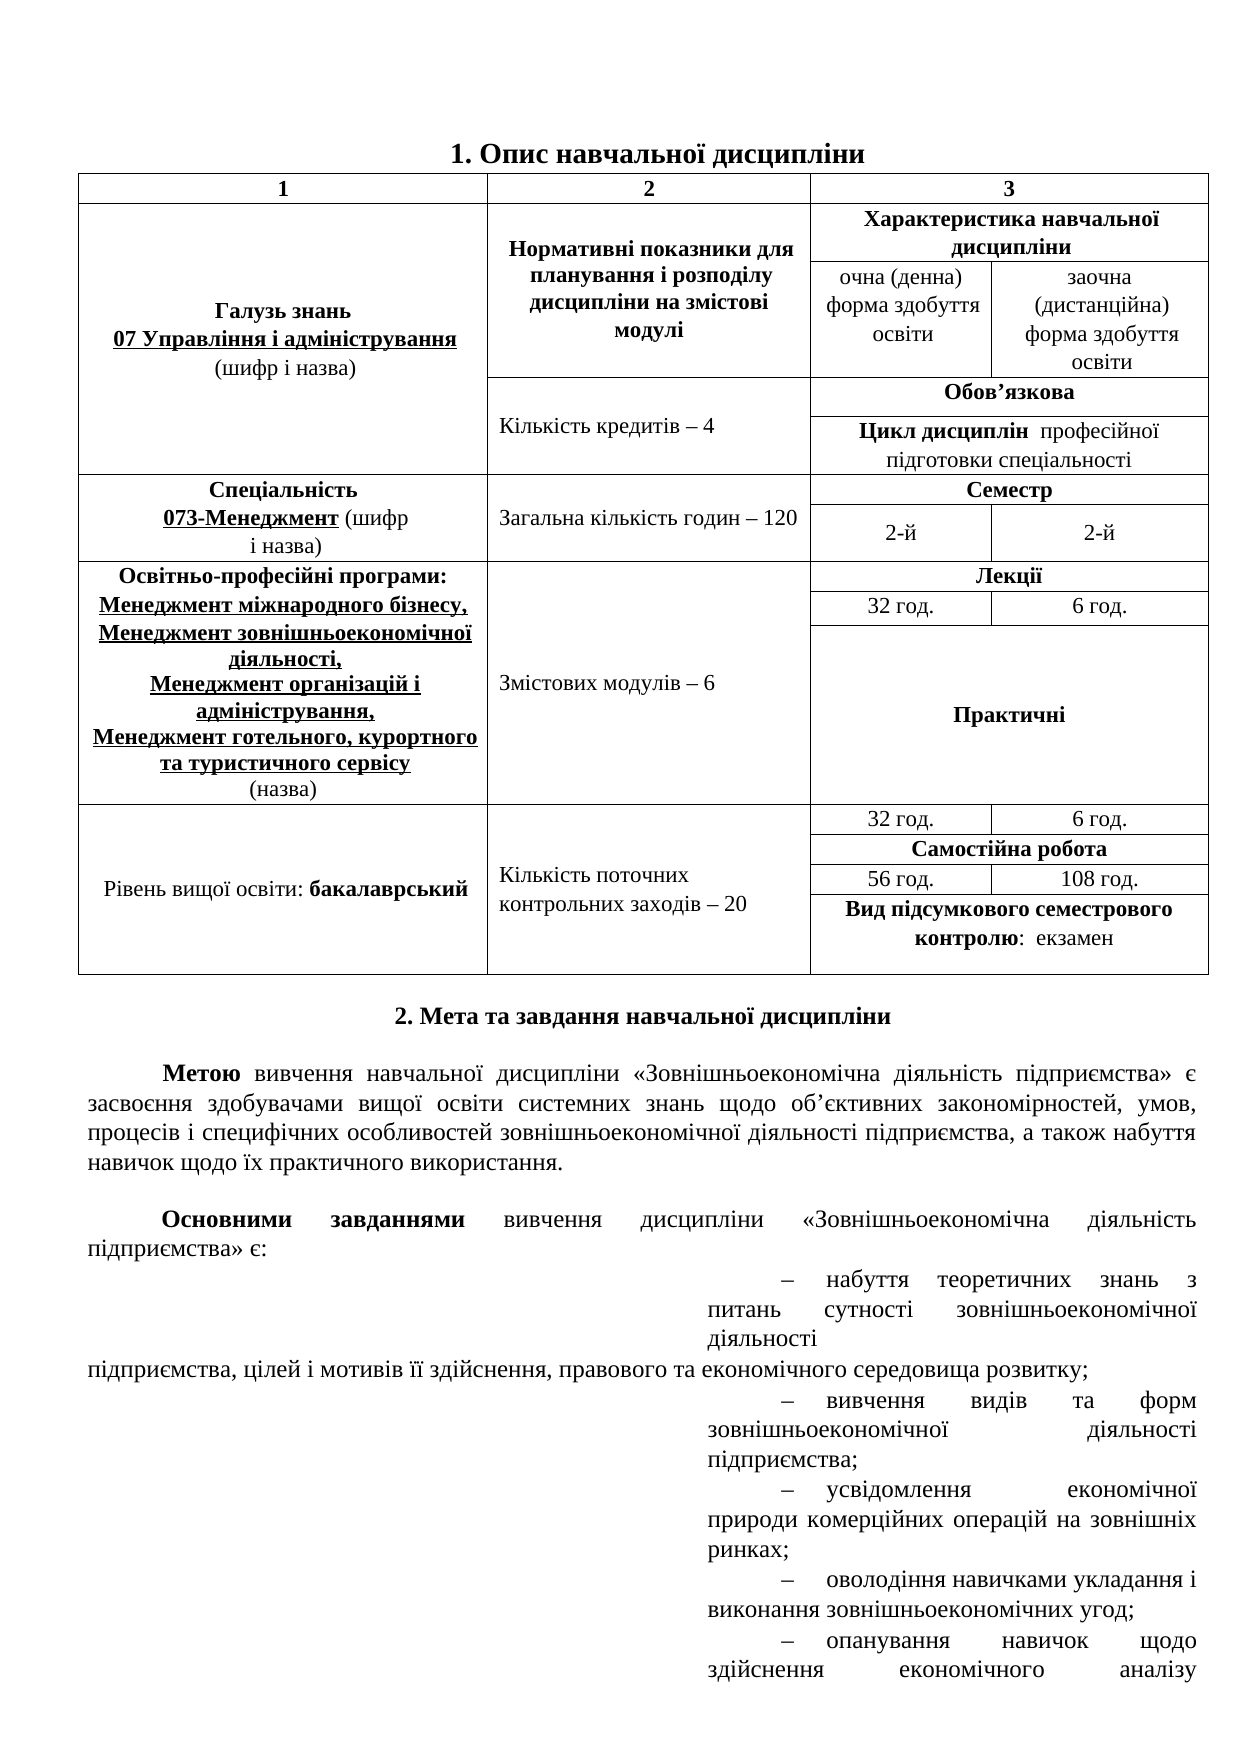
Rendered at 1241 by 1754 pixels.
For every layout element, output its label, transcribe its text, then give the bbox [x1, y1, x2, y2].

table_cell Вид підсумкового семестрового контролю: екзамен [811, 895, 1208, 974]
table_header 3 [811, 174, 1208, 203]
table_header 2 [488, 174, 810, 203]
table_cell Загальна кількість годин – 120 [488, 475, 810, 561]
table_cell Змістових модулів – 6 [488, 562, 810, 804]
text Основними завданнями вивчення дисципліни «Зовнішньоекономічна діяльність підприємства» є: [87, 1204, 1197, 1262]
table_cell Кількість кредитів – 4 [488, 378, 810, 474]
list оволодіння навичками укладання і виконання зовнішньоекономічних угод; [707, 1564, 1197, 1623]
table_cell Спеціальність 073-Менеджмент (шифр і назва) [79, 475, 487, 561]
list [707, 1625, 1197, 1683]
table_cell Нормативні показники для планування і розподілу дисципліни на змістові модулі [488, 204, 810, 377]
table_cell Освітньо-професійні програми: Менеджмент міжнародного бізнесу, Менеджмент зовнішньоекономічної діяльності, Менеджмент організацій і адміністрування, Менеджмент готельного, курортного та туристичного сервісу (назва) [79, 562, 487, 804]
table_cell Кількість поточних контрольних заходів – 20 [488, 805, 810, 974]
table_cell Практичні [811, 626, 1208, 804]
subtitle 2. Мета та завдання навчальної дисципліни [185, 1001, 1101, 1029]
table_cell 6 год. [992, 592, 1208, 625]
table_cell Лекції [811, 562, 1208, 591]
table_cell Обов’язкова [811, 378, 1208, 416]
list усвідомлення економічної природи комерційних операцій на зовнішніх ринках; [707, 1474, 1197, 1562]
table_header 1 [79, 174, 487, 203]
table_cell 56 год. [811, 865, 991, 894]
table_cell Характеристика навчальної дисципліни [811, 204, 1208, 261]
text підприємства, цілей і мотивів її здійснення, правового та економічного середовища розвитку; [87, 1354, 1197, 1383]
table_cell Семестр [811, 475, 1208, 504]
table_cell Цикл дисциплін професійної підготовки спеціальності [811, 417, 1208, 474]
table_cell 2-й [811, 505, 991, 561]
table_cell Рівень вищої освіти: бакалаврський [79, 805, 487, 974]
table_cell Галузь знань 07 Управління і адміністрування (шифр і назва) [79, 204, 487, 474]
table_cell 6 год. [992, 805, 1208, 834]
table_cell 32 год. [811, 592, 991, 625]
table_cell Самостійна робота [811, 835, 1208, 864]
table_cell заочна (дистанційна) форма здобуття освіти [992, 262, 1208, 377]
table_cell очна (денна) форма здобуття освіти [811, 262, 991, 377]
table_cell 32 год. [811, 805, 991, 834]
table_cell 108 год. [992, 865, 1208, 894]
list набуття теоретичних знань з питань сутності зовнішньоекономічної діяльності [707, 1264, 1197, 1352]
table_cell 2-й [992, 505, 1208, 561]
text 1. Опис навчальної дисципліни [118, 137, 1197, 170]
text Метою вивчення навчальної дисципліни «Зовнішньоекономічна діяльність підприємства» є засвоєння здобувачами вищої освіти системних знань щодо об’єктивних закономірностей, умов, процесів і специфічних особливостей зовнішньоекономічної діяльності підприємства, а також набуття навичок щодо їх практичного використання. [87, 1058, 1197, 1176]
list вивчення видів та форм зовнішньоекономічної діяльності підприємства; [707, 1385, 1197, 1473]
